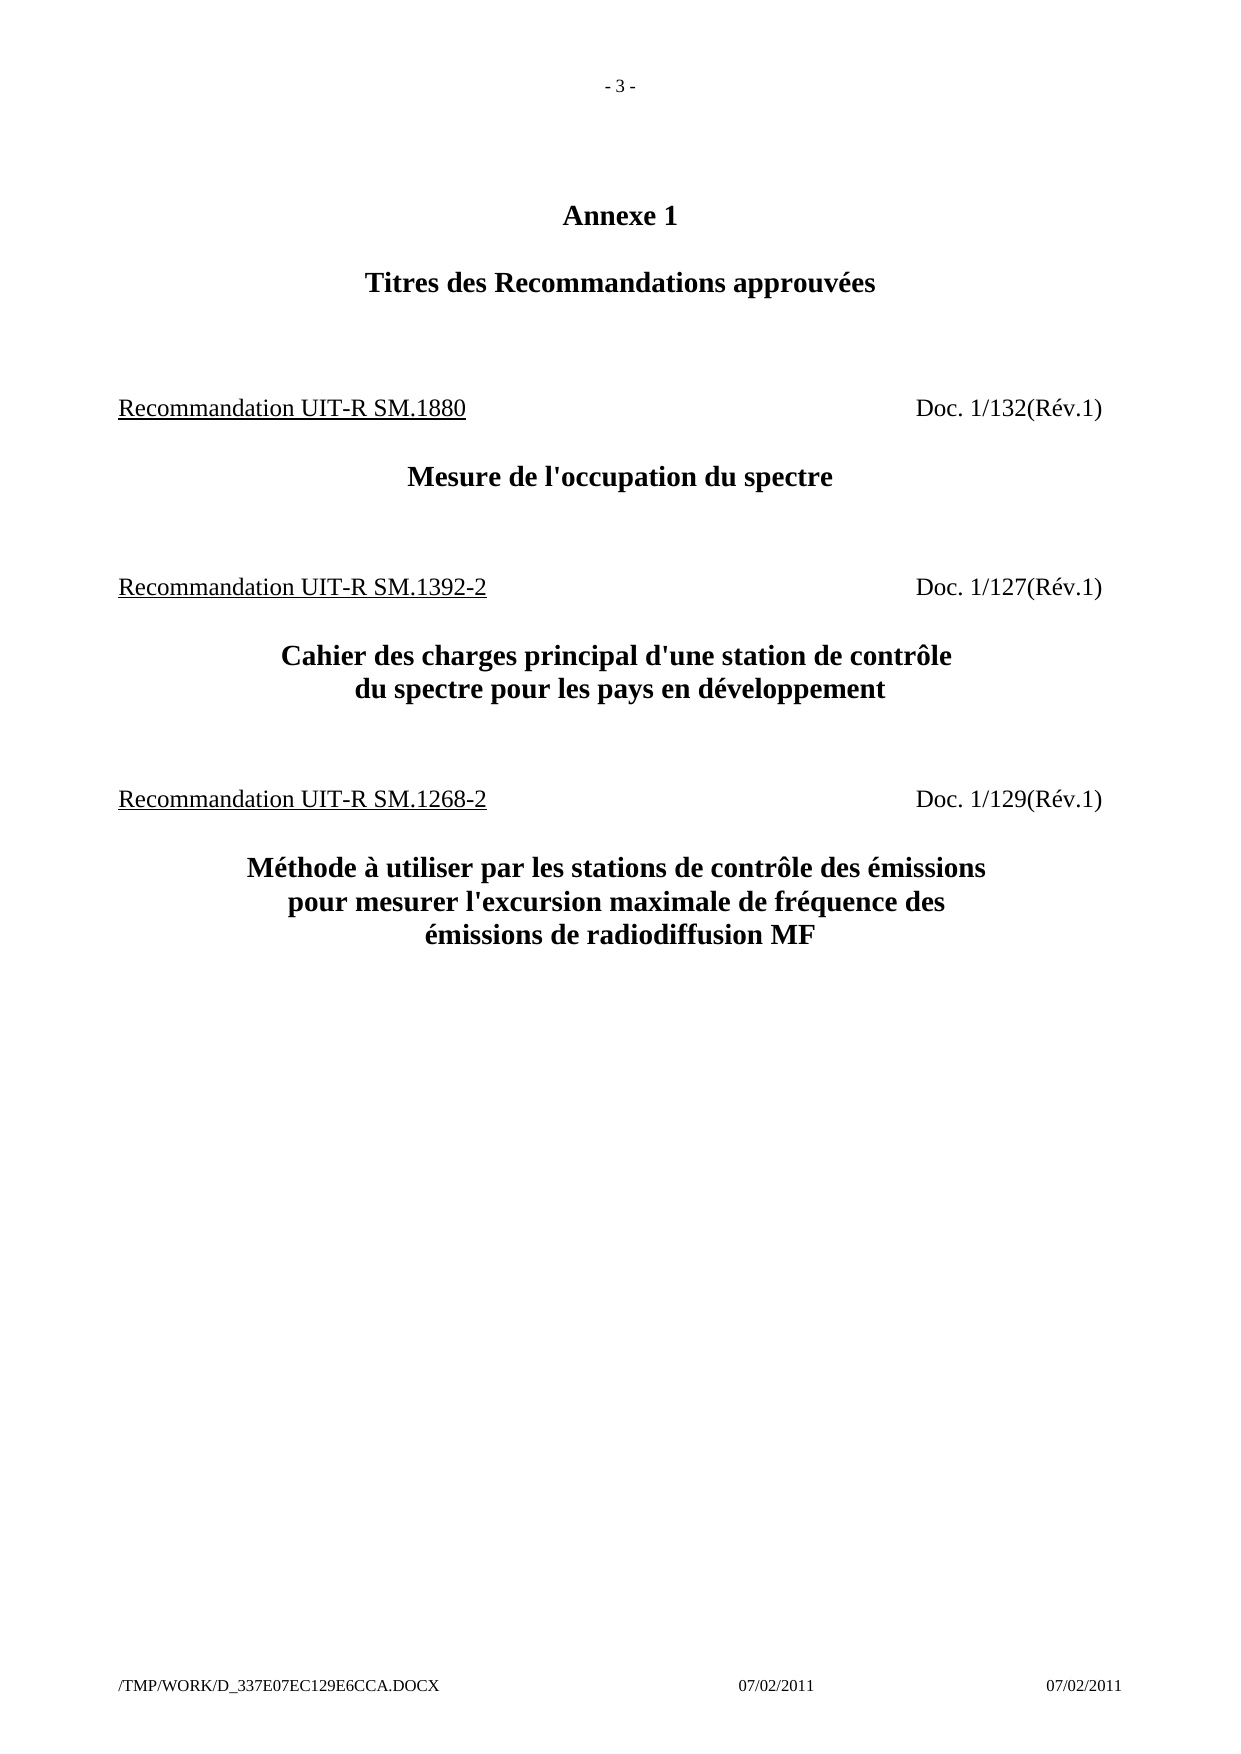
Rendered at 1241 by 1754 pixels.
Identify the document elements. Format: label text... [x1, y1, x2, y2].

title Méthode à utiliser par les stations de contrôle des émissions pour mesurer l'excursion maximale de fréquence des émissions de radiodiffusion MF [118, 850, 1122, 951]
title Cahier des charges principal d'une station de contrôle du spectre pour les pays en développement [118, 638, 1122, 705]
title Mesure de l'occupation du spectre [118, 459, 1122, 493]
title Annexe 1 Titres des Recommandations approuvées [118, 198, 1122, 298]
title Recommandation UIT-R SM.1392-2 Doc. 1/127(Rév.1) [118, 572, 1122, 601]
title Recommandation UIT-R SM.1268-2 Doc. 1/129(Rév.1) [118, 784, 1122, 813]
title Recommandation UIT-R SM.1880 Doc. 1/132(Rév.1) [118, 393, 1122, 422]
